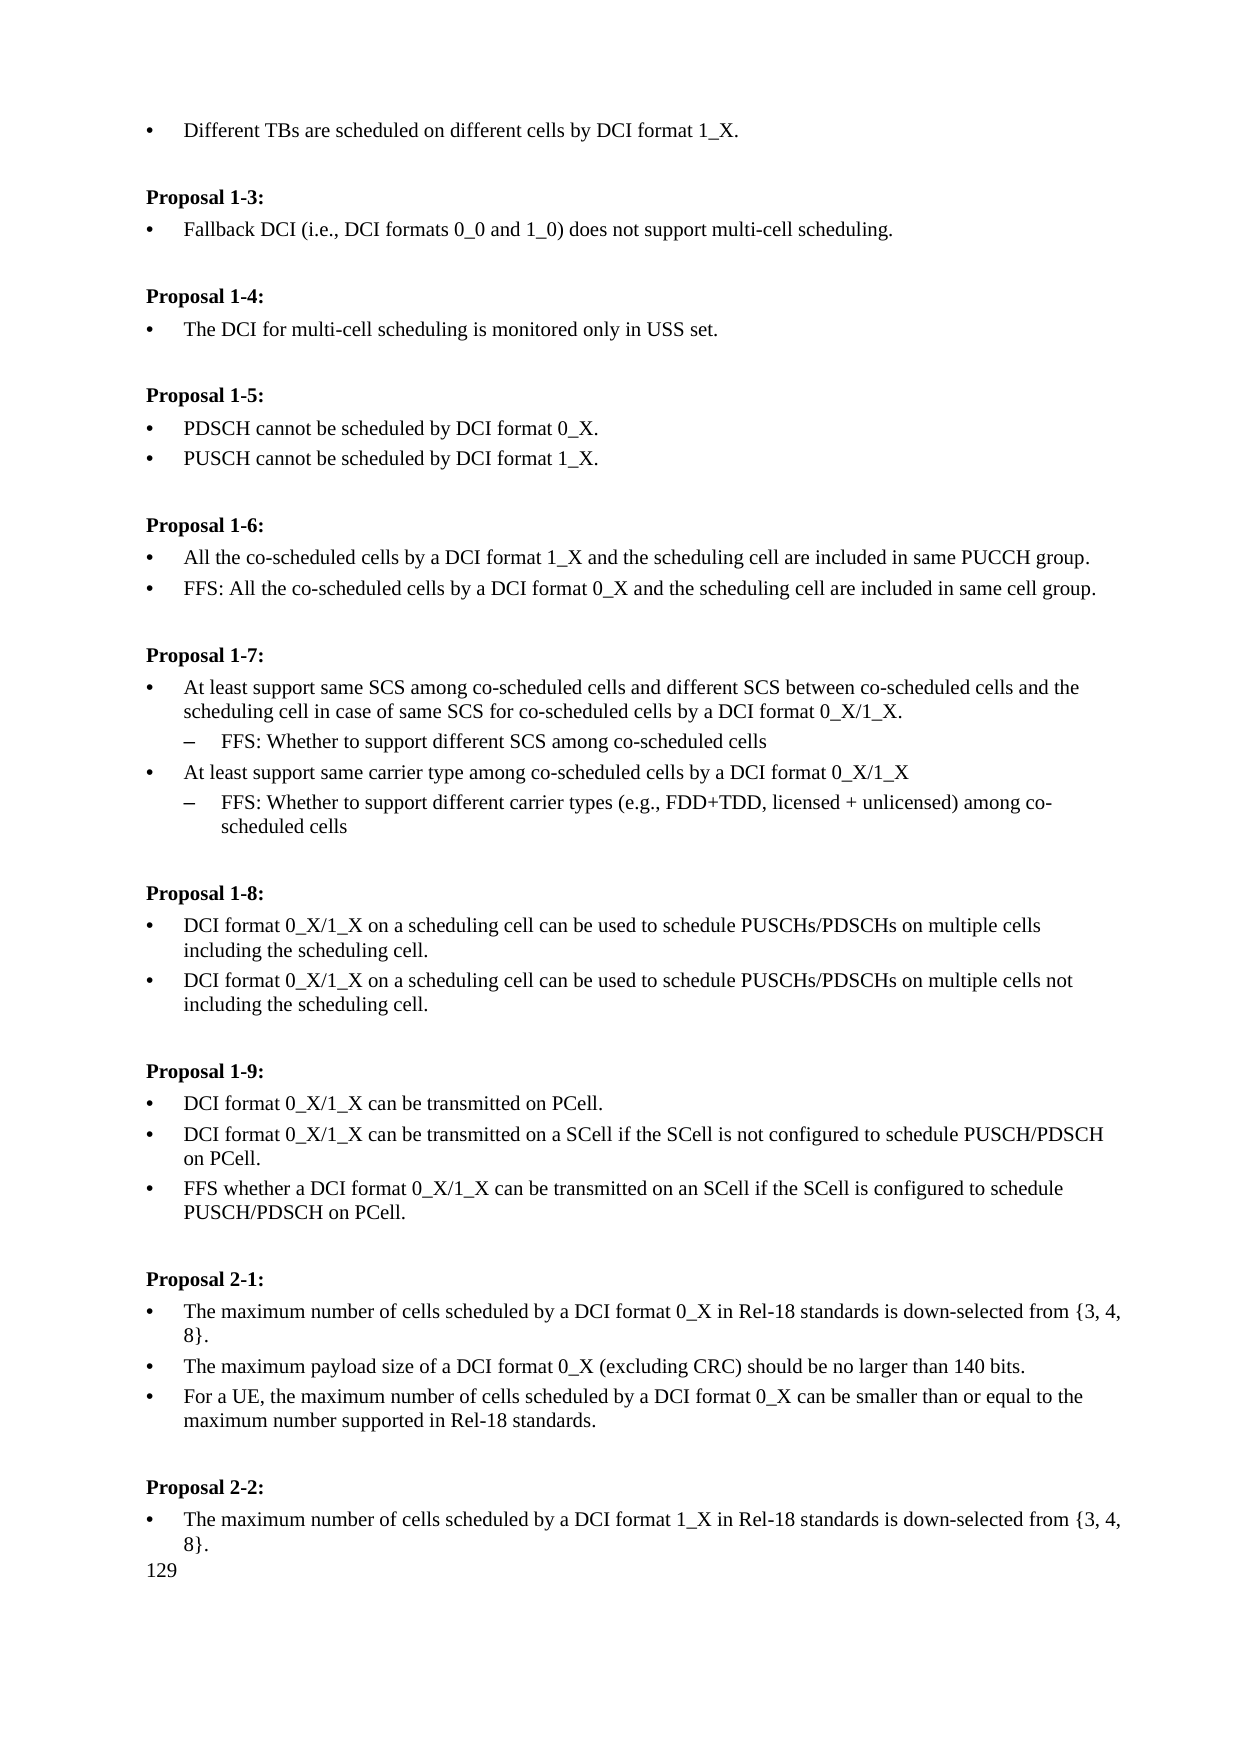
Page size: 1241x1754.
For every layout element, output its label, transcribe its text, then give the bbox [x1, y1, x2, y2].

list At least support same SCS among co-scheduled cells and different SCS between co-scheduled cells and the scheduling cell in case of same SCS for co-scheduled cells by a DCI format 0_X/1_X. [146, 675, 1122, 723]
list FFS: Whether to support different SCS among co-scheduled cells [183, 729, 1122, 753]
list DCI format 0_X/1_X can be transmitted on a SCell if the SCell is not configured to schedule PUSCH/PDSCH on PCell. [146, 1121, 1122, 1170]
list FFS: Whether to support different carrier types (e.g., FDD+TDD, licensed + unlicensed) among co-scheduled cells [183, 790, 1122, 838]
list The DCI for multi-cell scheduling is monitored only in USS set. [146, 316, 1122, 341]
list Different TBs are scheduled on different cells by DCI format 1_X. [146, 118, 1122, 142]
subtitle Proposal 1-8: [146, 881, 1122, 905]
subtitle Proposal 1-7: [146, 643, 1122, 667]
list FFS: All the co-scheduled cells by a DCI format 0_X and the scheduling cell are included in same cell group. [146, 576, 1122, 600]
list DCI format 0_X/1_X on a scheduling cell can be used to schedule PUSCHs/PDSCHs on multiple cells not including the scheduling cell. [146, 968, 1122, 1016]
list The maximum number of cells scheduled by a DCI format 1_X in Rel-18 standards is down-selected from {3, 4, 8}. [146, 1507, 1122, 1556]
list The maximum payload size of a DCI format 0_X (excluding CRC) should be no larger than 140 bits. [146, 1354, 1122, 1378]
list PDSCH cannot be scheduled by DCI format 0_X. [146, 416, 1122, 440]
list DCI format 0_X/1_X on a scheduling cell can be used to schedule PUSCHs/PDSCHs on multiple cells including the scheduling cell. [146, 913, 1122, 962]
subtitle Proposal 2-2: [146, 1475, 1122, 1499]
list For a UE, the maximum number of cells scheduled by a DCI format 0_X can be smaller than or equal to the maximum number supported in Rel-18 standards. [146, 1384, 1122, 1432]
subtitle Proposal 2-1: [146, 1267, 1122, 1291]
subtitle Proposal 1-4: [146, 284, 1122, 308]
list FFS whether a DCI format 0_X/1_X can be transmitted on an SCell if the SCell is configured to schedule PUSCH/PDSCH on PCell. [146, 1176, 1122, 1224]
list DCI format 0_X/1_X can be transmitted on PCell. [146, 1091, 1122, 1115]
subtitle Proposal 1-5: [146, 383, 1122, 407]
subtitle Proposal 1-9: [146, 1059, 1122, 1083]
list Fallback DCI (i.e., DCI formats 0_0 and 1_0) does not support multi-cell scheduling. [146, 217, 1122, 241]
list At least support same carrier type among co-scheduled cells by a DCI format 0_X/1_X [146, 760, 1122, 784]
subtitle Proposal 1-3: [146, 185, 1122, 209]
list The maximum number of cells scheduled by a DCI format 0_X in Rel-18 standards is down-selected from {3, 4, 8}. [146, 1299, 1122, 1347]
subtitle Proposal 1-6: [146, 513, 1122, 537]
list PUSCH cannot be scheduled by DCI format 1_X. [146, 446, 1122, 470]
list All the co-scheduled cells by a DCI format 1_X and the scheduling cell are included in same PUCCH group. [146, 545, 1122, 569]
